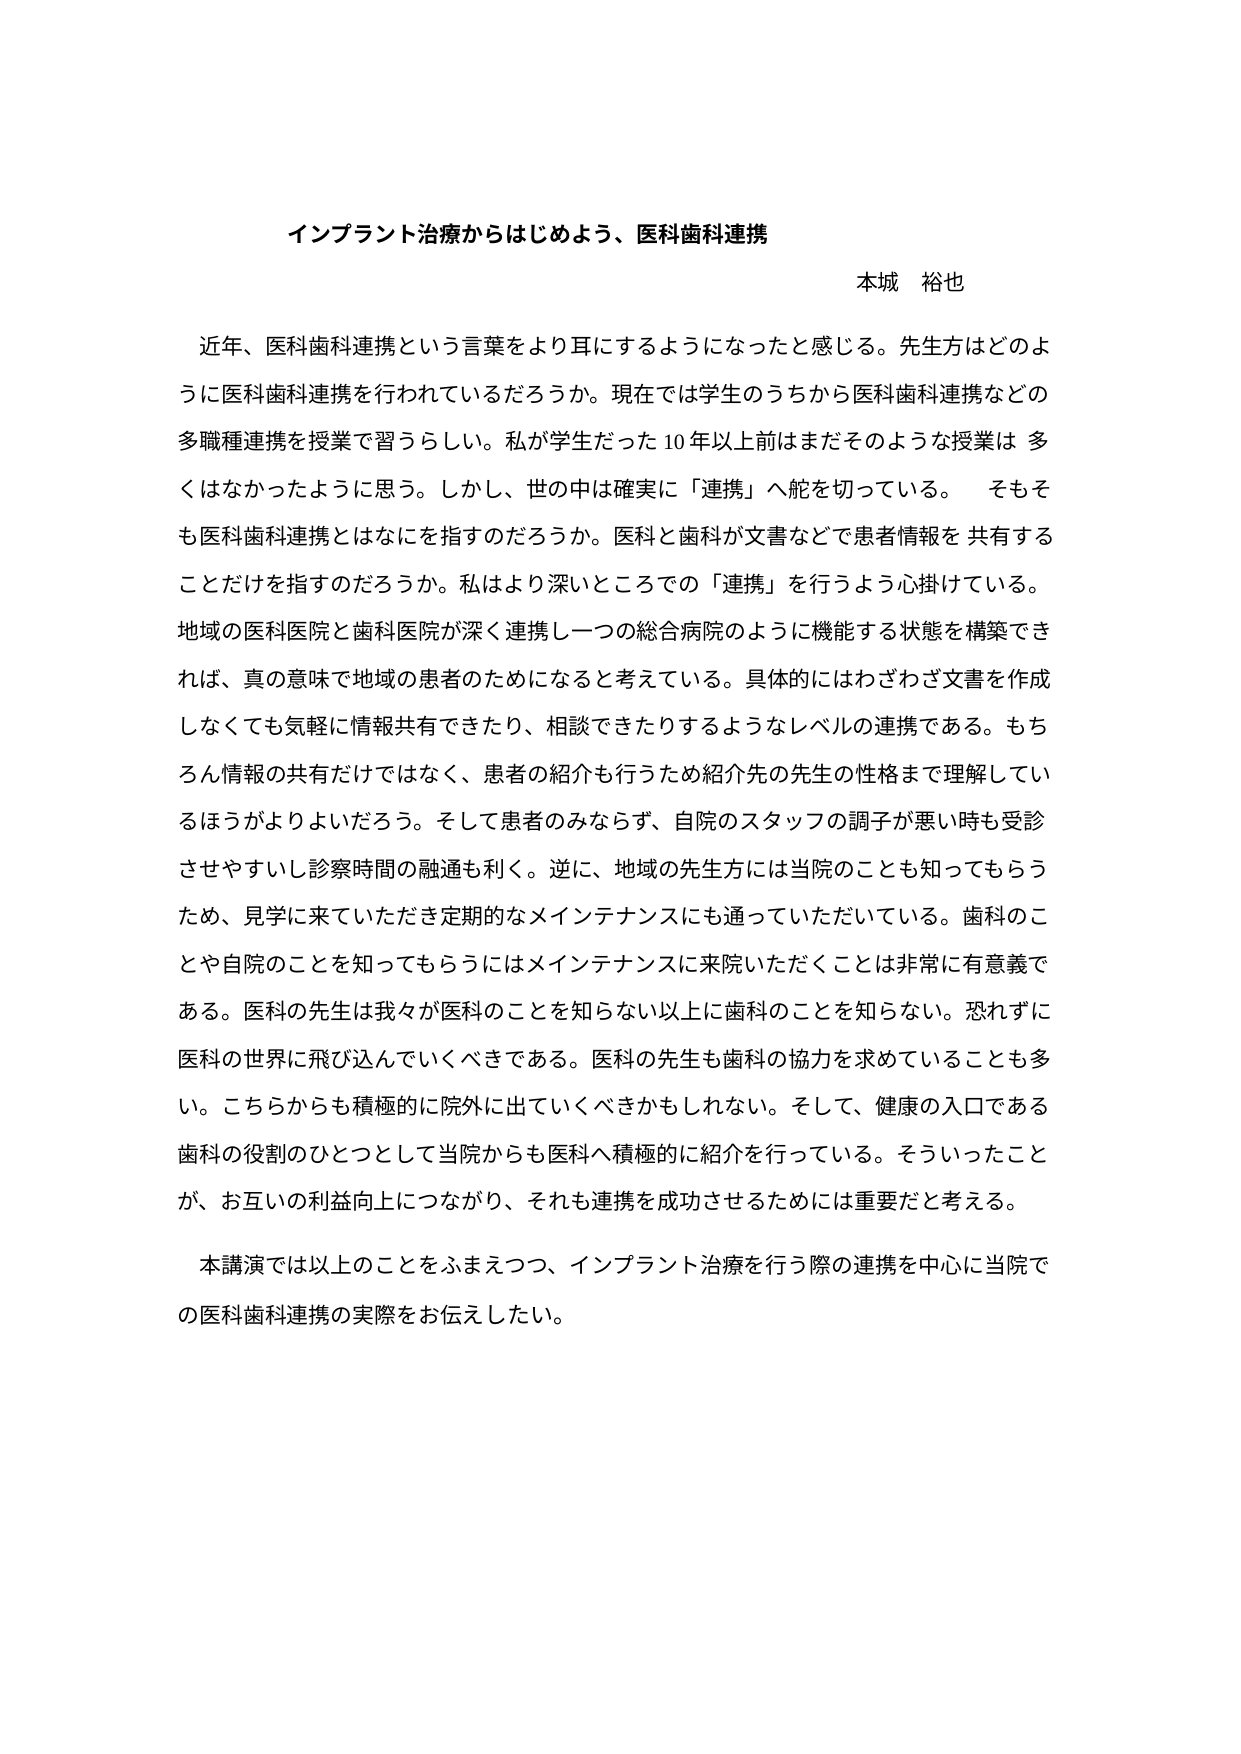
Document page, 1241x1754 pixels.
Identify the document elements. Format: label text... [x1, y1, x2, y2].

text インプラント治療からはじめよう、医科歯科連携 [177, 217, 1063, 248]
text 本城 裕也 [177, 265, 1063, 297]
text 本講演では以上のことをふまえつつ、インプラント治療を行う際の連携を中心に当院での医科歯科連携の実際をお伝えしたい。 [177, 1248, 1063, 1330]
text 近年、医科歯科連携という言葉をより耳にするようになったと感じる。先生方はどのように医科歯科連携を行われているだろうか。現在では学生のうちから医科歯科連携などの多職種連携を授業で習うらしい。私が学生だった10年以上前はまだそのような授業は 多くはなかったように思う。しかし、世の中は確実に「連携」へ舵を切っている。 そもそも医科歯科連携とはなにを指すのだろうか。医科と歯科が文書などで患者情報を 共有することだけを指すのだろうか。私はより深いところでの「連携」を行うよう心掛けている。地域の医科医院と歯科医院が深く連携し一つの総合病院のように機能する状態を構築できれば、真の意味で地域の患者のためになると考えている。具体的にはわざわざ文書を作成しなくても気軽に情報共有できたり、相談できたりするようなレベルの連携である。もちろん情報の共有だけではなく、患者の紹介も行うため紹介先の先生の性格まで理解しているほうがよりよいだろう。そして患者のみならず、自院のスタッフの調子が悪い時も受診させやすいし診察時間の融通も利く。逆に、地域の先生方には当院のことも知ってもらうため、見学に来ていただき定期的なメインテナンスにも通っていただいている。歯科のことや自院のことを知ってもらうにはメインテナンスに来院いただくことは非常に有意義である。医科の先生は我々が医科のことを知らない以上に歯科のことを知らない。恐れずに医科の世界に飛び込んでいくべきである。医科の先生も歯科の協力を求めていることも多い。こちらからも積極的に院外に出ていくべきかもしれない。そして、健康の入口である歯科の役割のひとつとして当院からも医科へ積極的に紹介を行っている。そういったことが、お互いの利益向上につながり、それも連携を成功させるためには重要だと考える。 [177, 329, 1063, 1216]
